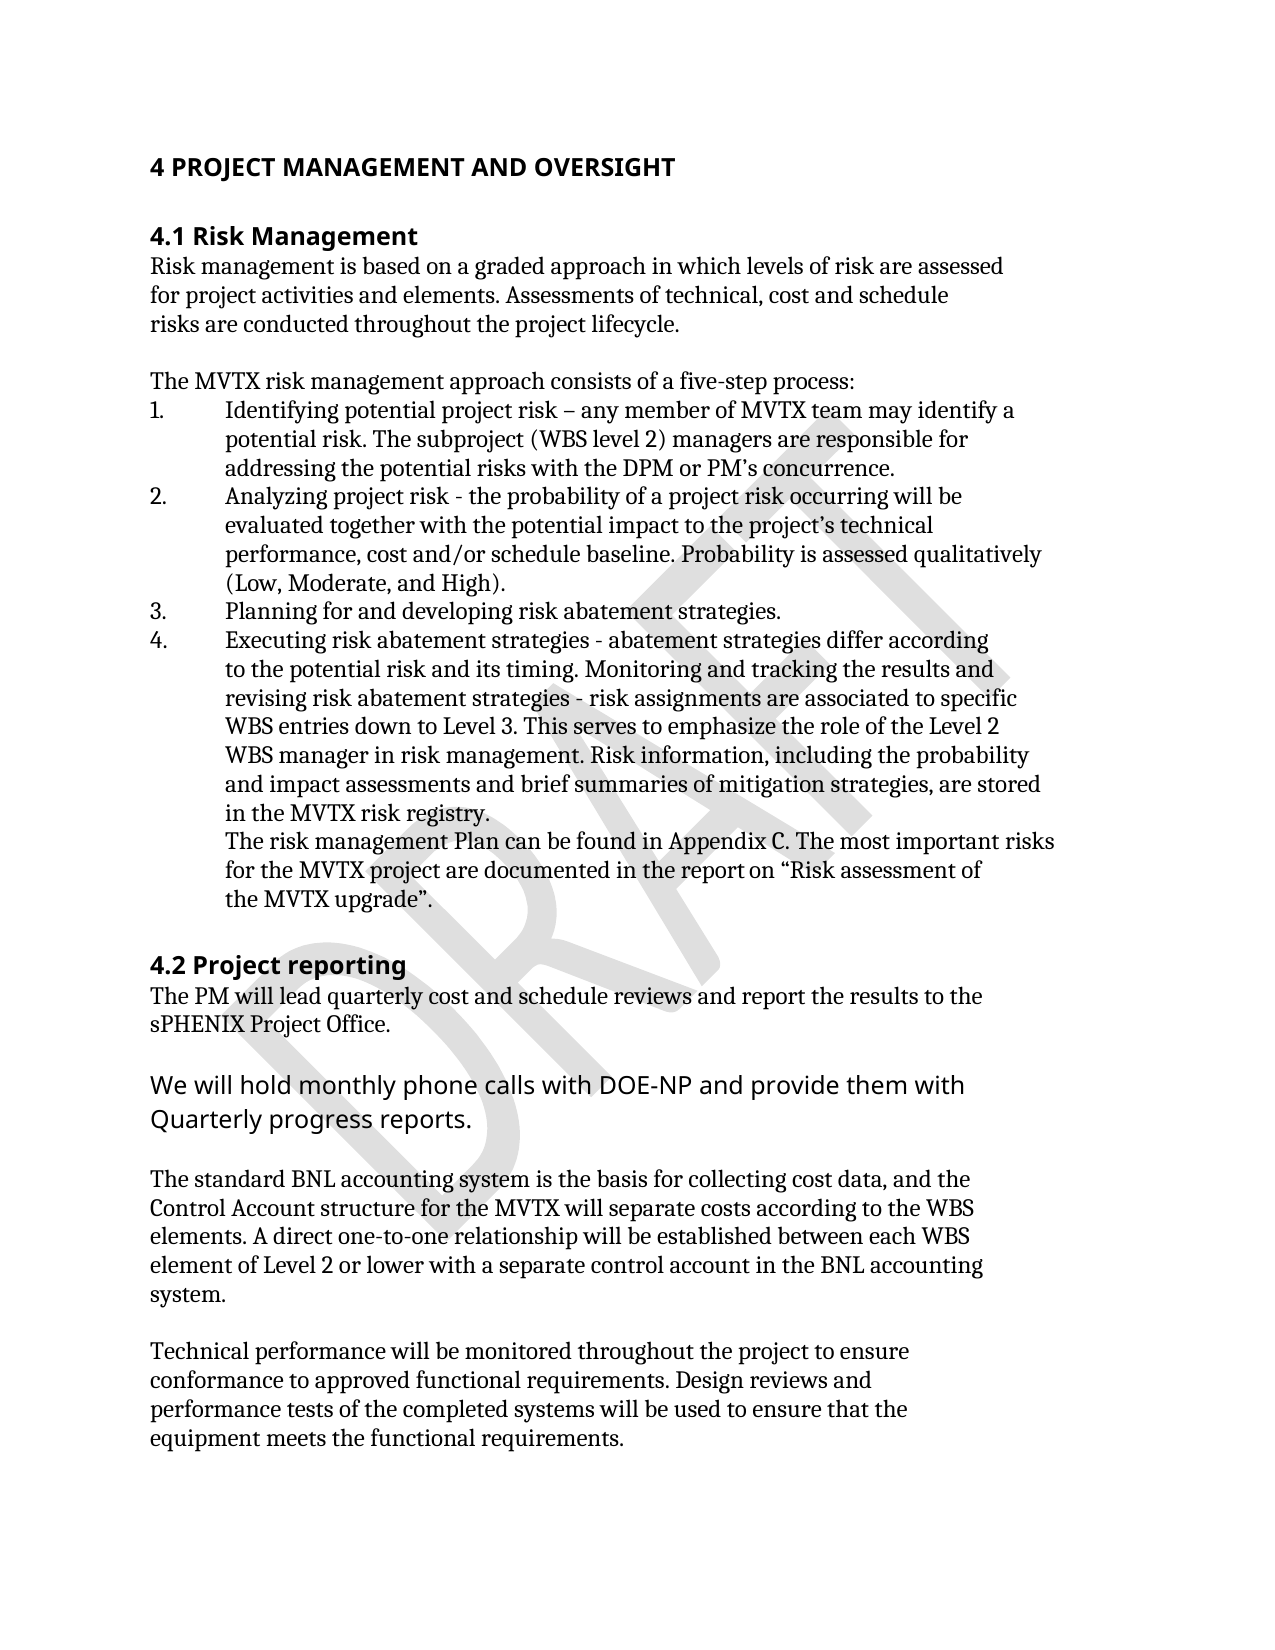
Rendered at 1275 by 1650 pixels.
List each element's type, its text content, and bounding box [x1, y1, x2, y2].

text The risk management Plan can be found in Appendix C. The most important risks [150, 827, 1125, 856]
text The MVTX risk management approach consists of a five-step process: [150, 367, 1125, 396]
text risks are conducted throughout the project lifecycle. [150, 310, 1125, 338]
text and impact assessments and brief summaries of mitigation strategies, are stored [150, 770, 1125, 798]
text Control Account structure for the MVTX will separate costs according to the WBS [150, 1193, 1125, 1222]
text Technical performance will be monitored throughout the project to ensure [150, 1337, 1125, 1366]
text sPHENIX Project Office. [150, 1010, 1125, 1039]
text elements. A direct one-to-one relationship will be established between each WBS [150, 1222, 1125, 1251]
text The standard BNL accounting system is the basis for collecting cost data, and the [150, 1165, 1125, 1193]
text WBS manager in risk management. Risk information, including the probability [150, 741, 1125, 770]
text performance, cost and/or schedule baseline. Probability is assessed qualitatively [150, 540, 1125, 568]
text evaluated together with the potential impact to the project’s technical [150, 511, 1125, 540]
text 4.2 Project reporting [150, 947, 1125, 982]
text to the potential risk and its timing. Monitoring and tracking the results and [150, 655, 1125, 683]
text 4 PROJECT MANAGEMENT AND OVERSIGHT [150, 150, 1125, 184]
text 1. Identifying potential project risk – any member of MVTX team may identify a [150, 396, 1125, 425]
text for the MVTX project are documented in the report on “Risk assessment of [150, 856, 1125, 885]
text addressing the potential risks with the DPM or PM’s concurrence. [150, 453, 1125, 482]
text (Low, Moderate, and High). [150, 568, 1125, 597]
text Risk management is based on a graded approach in which levels of risk are assessed [150, 252, 1125, 281]
text We will hold monthly phone calls with DOE-NP and provide them with [150, 1068, 1125, 1102]
text potential risk. The subproject (WBS level 2) managers are responsible for [150, 425, 1125, 453]
text system. [150, 1280, 1125, 1308]
text equipment meets the functional requirements. [150, 1423, 1125, 1452]
text revising risk abatement strategies - risk assignments are associated to specific [150, 683, 1125, 712]
text for project activities and elements. Assessments of technical, cost and schedule [150, 281, 1125, 310]
text Quarterly progress reports. [150, 1102, 1125, 1136]
text 3. Planning for and developing risk abatement strategies. [150, 597, 1125, 626]
text in the MVTX risk registry. [150, 798, 1125, 827]
text 4. Executing risk abatement strategies - abatement strategies differ according [150, 626, 1125, 655]
text 2. Analyzing project risk - the probability of a project risk occurring will be [150, 482, 1125, 511]
text performance tests of the completed systems will be used to ensure that the [150, 1395, 1125, 1423]
text the MVTX upgrade”. [150, 885, 1125, 913]
text 4.1 Risk Management [150, 218, 1125, 252]
text WBS entries down to Level 3. This serves to emphasize the role of the Level 2 [150, 712, 1125, 741]
text element of Level 2 or lower with a separate control account in the BNL accounting [150, 1251, 1125, 1280]
text conformance to approved functional requirements. Design reviews and [150, 1366, 1125, 1395]
text The PM will lead quarterly cost and schedule reviews and report the results to the [150, 982, 1125, 1010]
